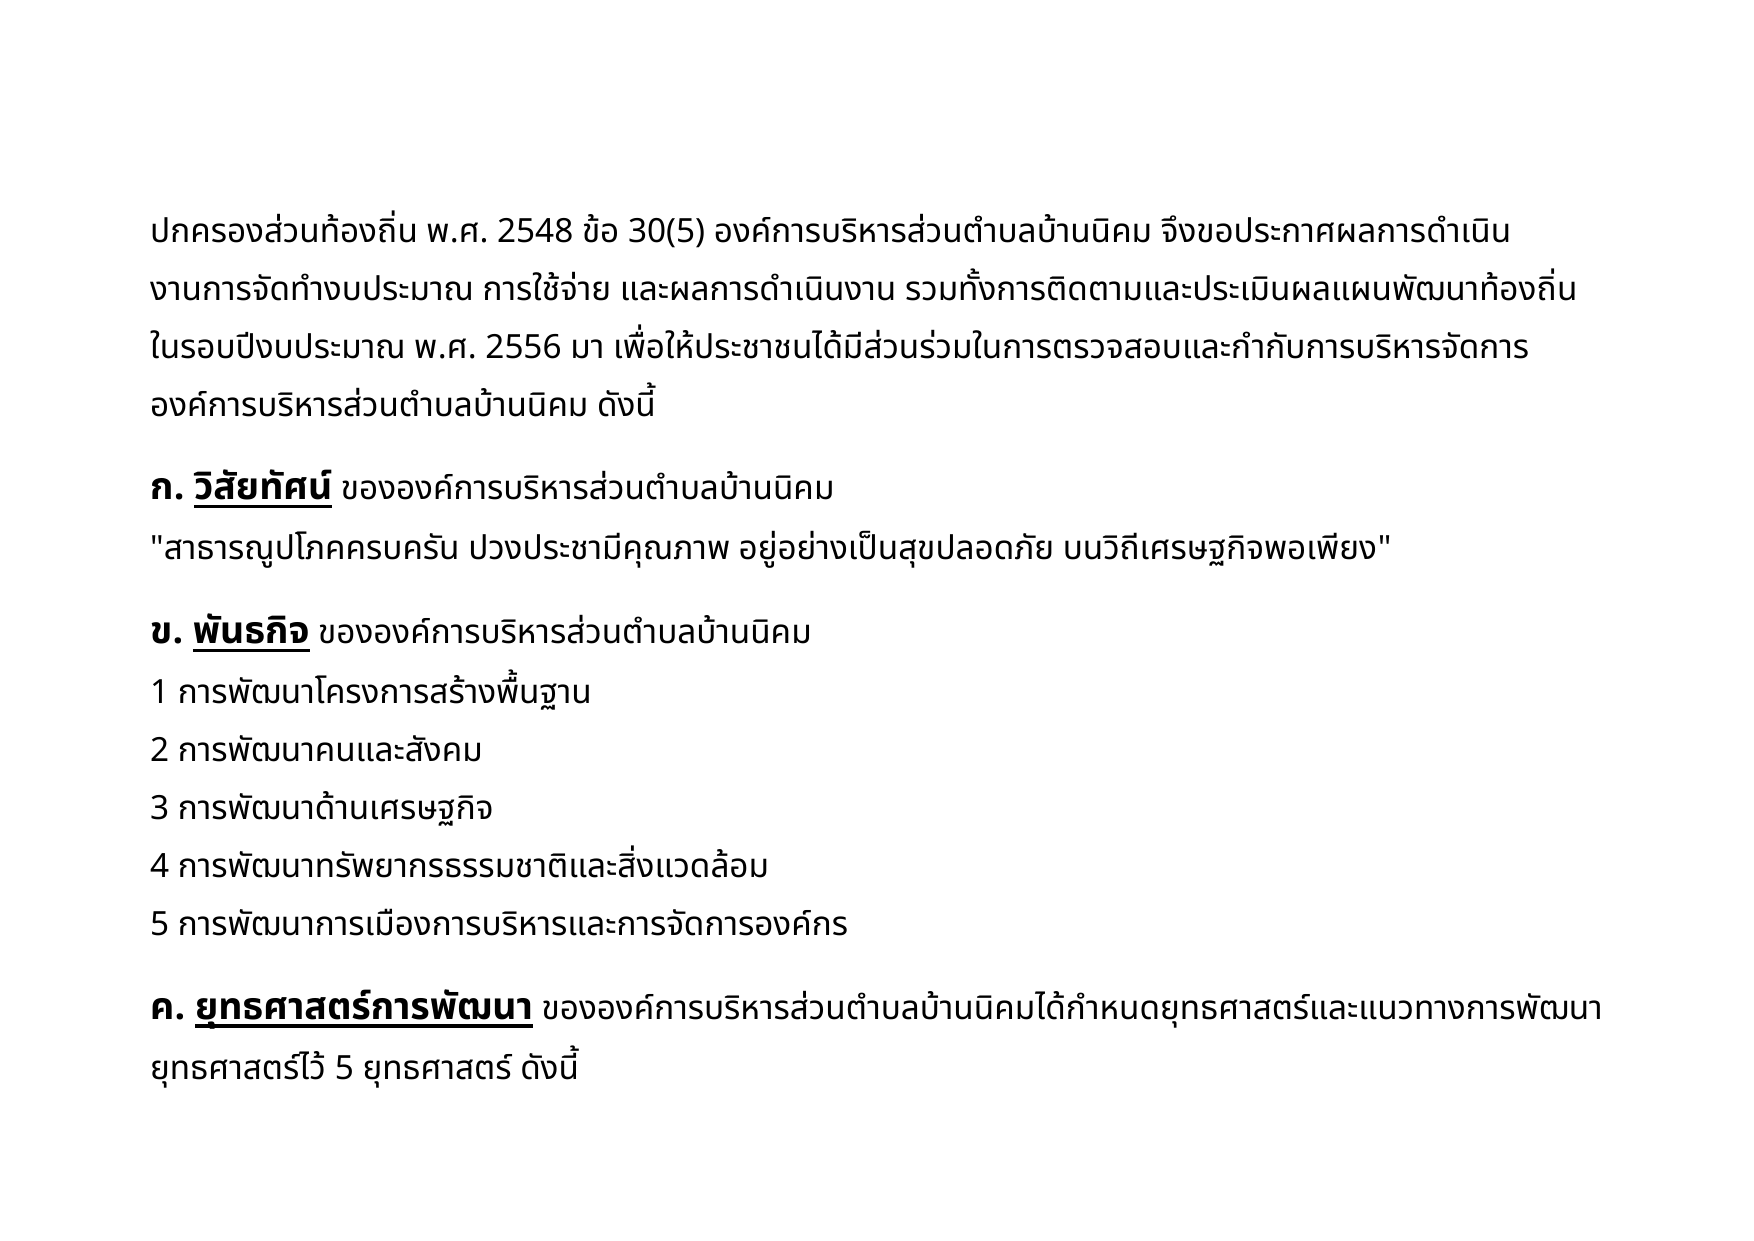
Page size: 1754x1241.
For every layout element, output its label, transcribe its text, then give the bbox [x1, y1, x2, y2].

text ก. วิสัยทัศน์ ขององค์การบริหารส่วนตำบลบ้านนิคม "สาธารณูปโภคครบครัน ปวงประชามีคุณภาพ อยู่อย่างเป็นสุขปลอดภัย บนวิถีเศรษฐกิจพอเพียง" [150, 460, 1604, 575]
text ข. พันธกิจ ขององค์การบริหารส่วนตำบลบ้านนิคม 1 การพัฒนาโครงการสร้างพื้นฐาน 2 การพัฒนาคนและสังคม 3 การพัฒนาด้านเศรษฐกิจ 4 การพัฒนาทรัพยากรธรรมชาติและสิ่งแวดล้อม 5 การพัฒนาการเมืองการบริหารและการจัดการองค์กร [150, 603, 1604, 951]
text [150, 979, 1604, 1094]
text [150, 207, 1604, 431]
